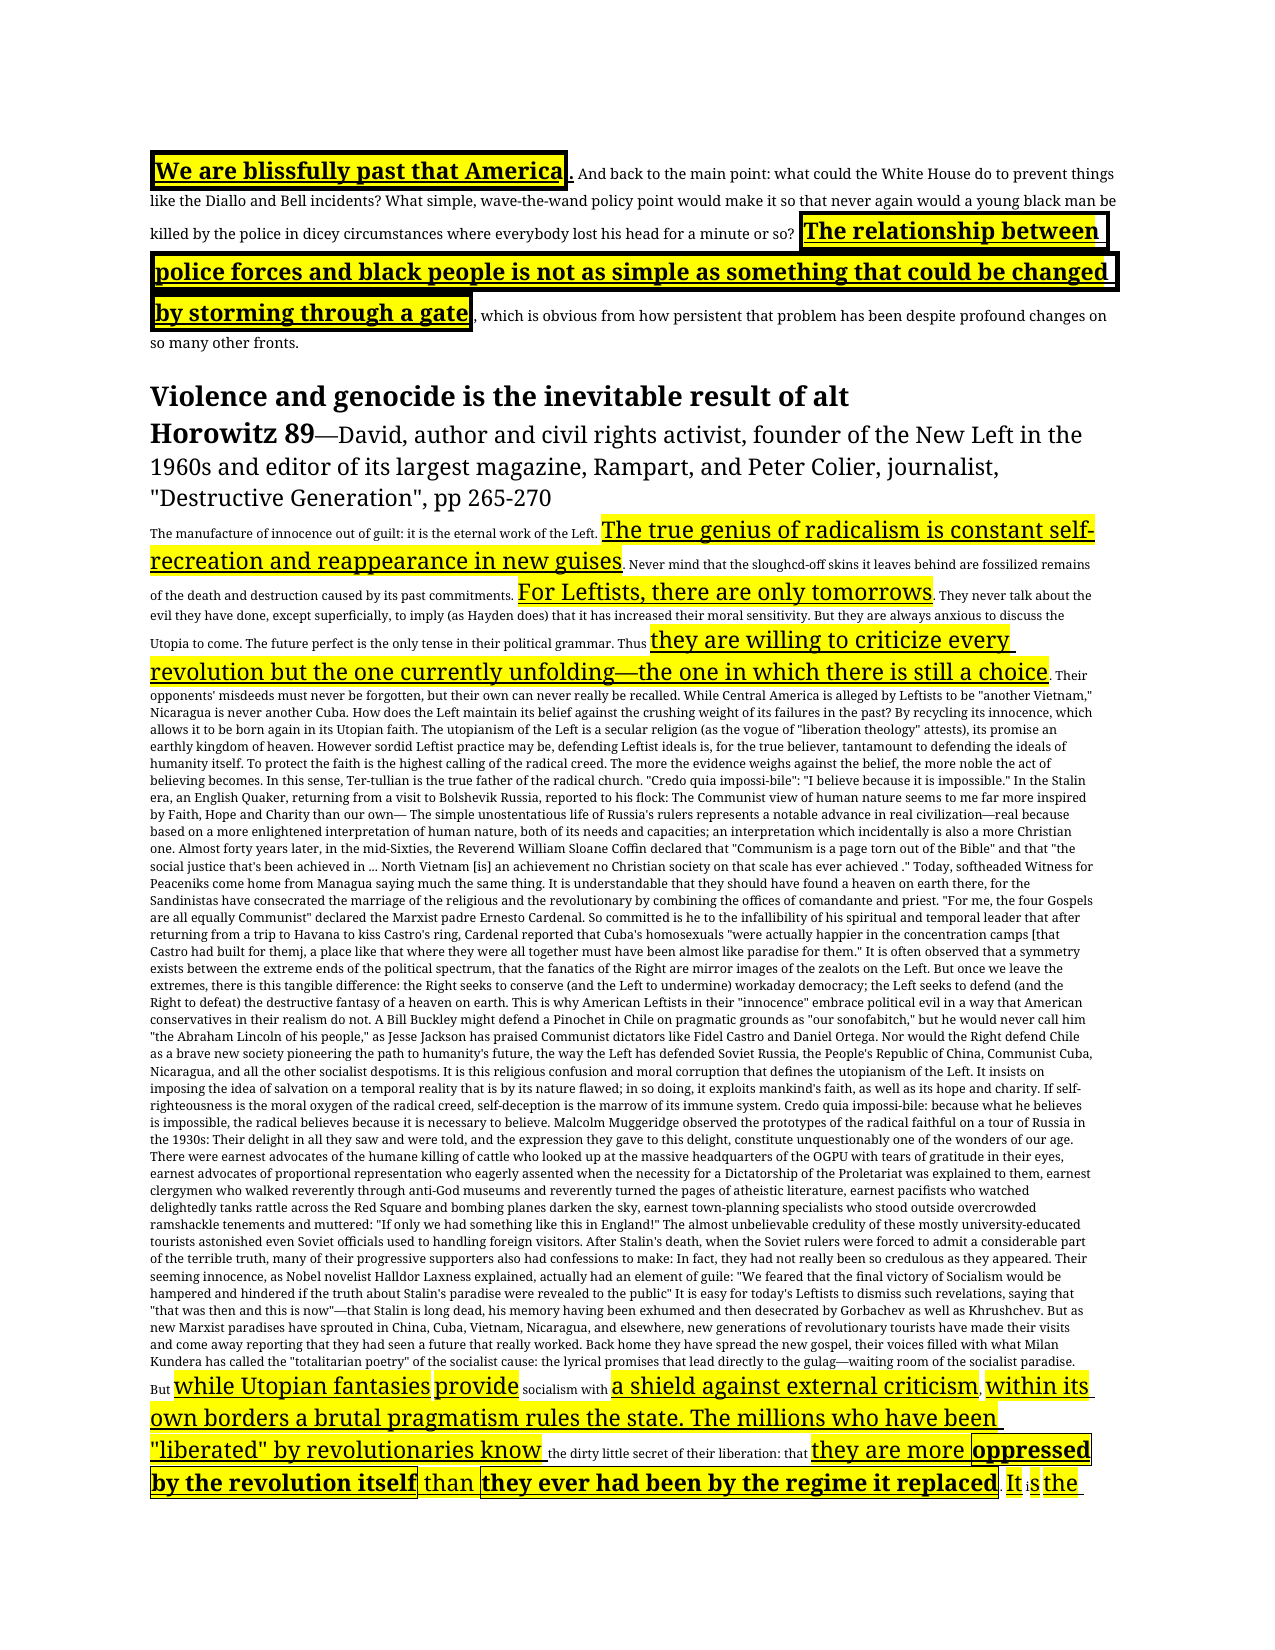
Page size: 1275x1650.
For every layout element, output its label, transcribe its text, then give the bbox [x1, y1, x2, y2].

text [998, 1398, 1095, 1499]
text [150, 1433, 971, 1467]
subtitle Violence and genocide is the inevitable result of alt [150, 377, 1125, 414]
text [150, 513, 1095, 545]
text Horowitz 89—David, author and civil rights activist, founder of the New Left in the 1960s and editor of its largest magazine, Rampart, and Peter Colier, journalist, "Destructive Generation", pp 265-270 [150, 414, 1125, 513]
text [150, 150, 1125, 352]
